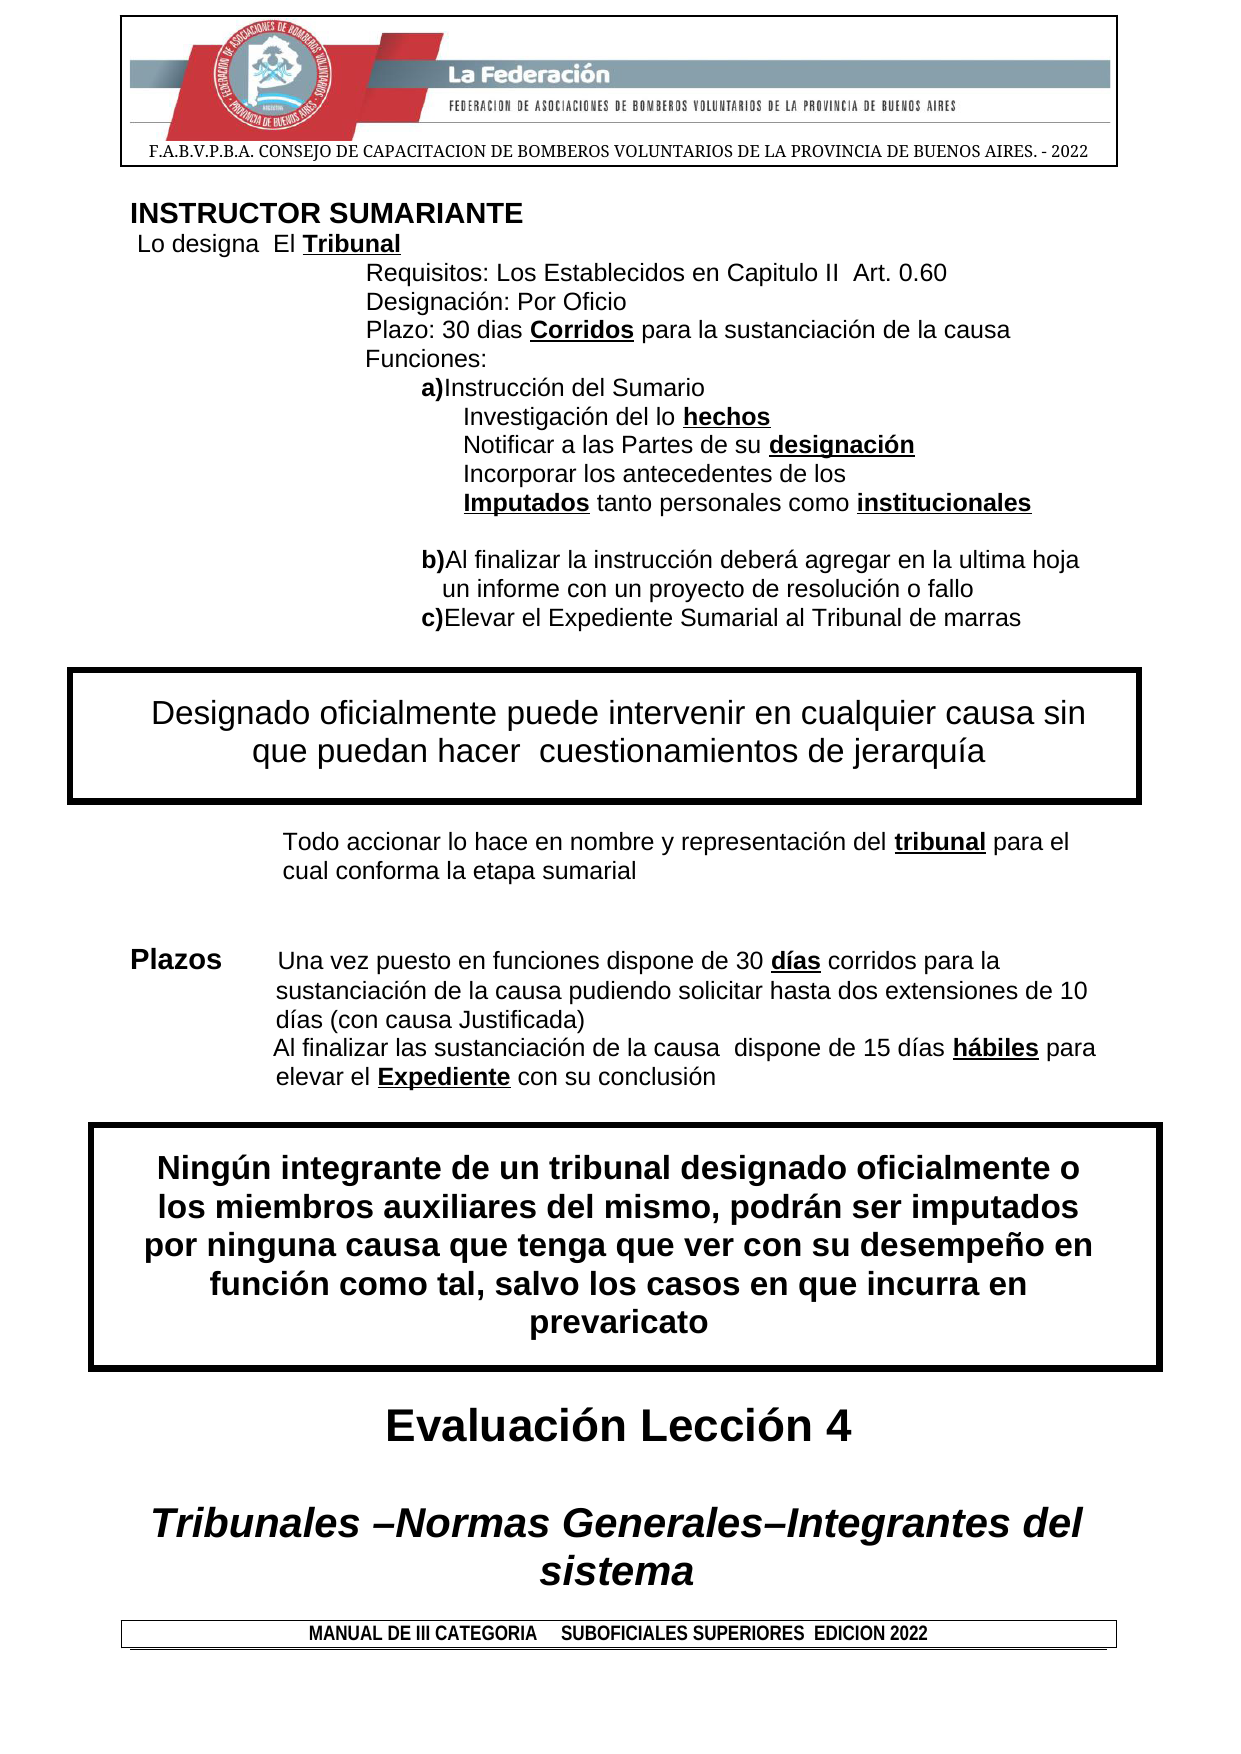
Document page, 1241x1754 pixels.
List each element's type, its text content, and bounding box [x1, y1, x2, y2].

text Notificar a las Partes de su designación [130, 431, 1107, 459]
text Incorporar los antecedentes de los [130, 459, 1107, 488]
text Todo accionar lo hace en nombre y representación del tribunal para el [130, 827, 1107, 856]
text Imputados tanto personales como institucionales [130, 488, 1107, 517]
text cual conforma la etapa sumarial [130, 856, 1107, 885]
text INSTRUCTOR SUMARIANTE [130, 196, 1107, 229]
text Designado oficialmente puede intervenir en cualquier causa sin que puedan hacer cuestionamientos de jerarquía [130, 693, 1107, 770]
text Designación: Por Oficio [130, 287, 1107, 316]
text Investigación del lo hechos [130, 402, 1107, 431]
text sustanciación de la causa pudiendo solicitar hasta dos extensiones de 10 [130, 976, 1107, 1004]
text Evaluación Lección 4 [130, 1398, 1107, 1451]
text Tribunales –Normas Generales–Integrantes del sistema [130, 1499, 1107, 1594]
text Lo designa El Tribunal [130, 229, 1107, 258]
text Funciones: [130, 344, 1107, 373]
text Ningún integrante de un tribunal designado oficialmente o los miembros auxiliares del mismo, podrán ser imputados por ninguna causa que tenga que ver con su desempeño en función como tal, salvo los casos en que incurra en prevaricato [130, 1148, 1107, 1341]
text c)Elevar el Expediente Sumarial al Tribunal de marras [130, 603, 1107, 632]
text a)Instrucción del Sumario [130, 373, 1107, 402]
text Plazo: 30 dias Corridos para la sustanciación de la causa [130, 316, 1107, 344]
text Plazos Una vez puesto en funciones dispone de 30 días corridos para la [130, 942, 1107, 976]
text Requisitos: Los Establecidos en Capitulo II Art. 0.60 [130, 258, 1107, 287]
text b)Al finalizar la instrucción deberá agregar en la ultima hoja [130, 546, 1107, 574]
picture [129, 18, 1111, 141]
text Al finalizar las sustanciación de la causa dispone de 15 días hábiles para [130, 1033, 1107, 1062]
text elevar el Expediente con su conclusión [130, 1062, 1107, 1091]
text un informe con un proyecto de resolución o fallo [130, 574, 1107, 603]
text días (con causa Justificada) [130, 1004, 1107, 1033]
